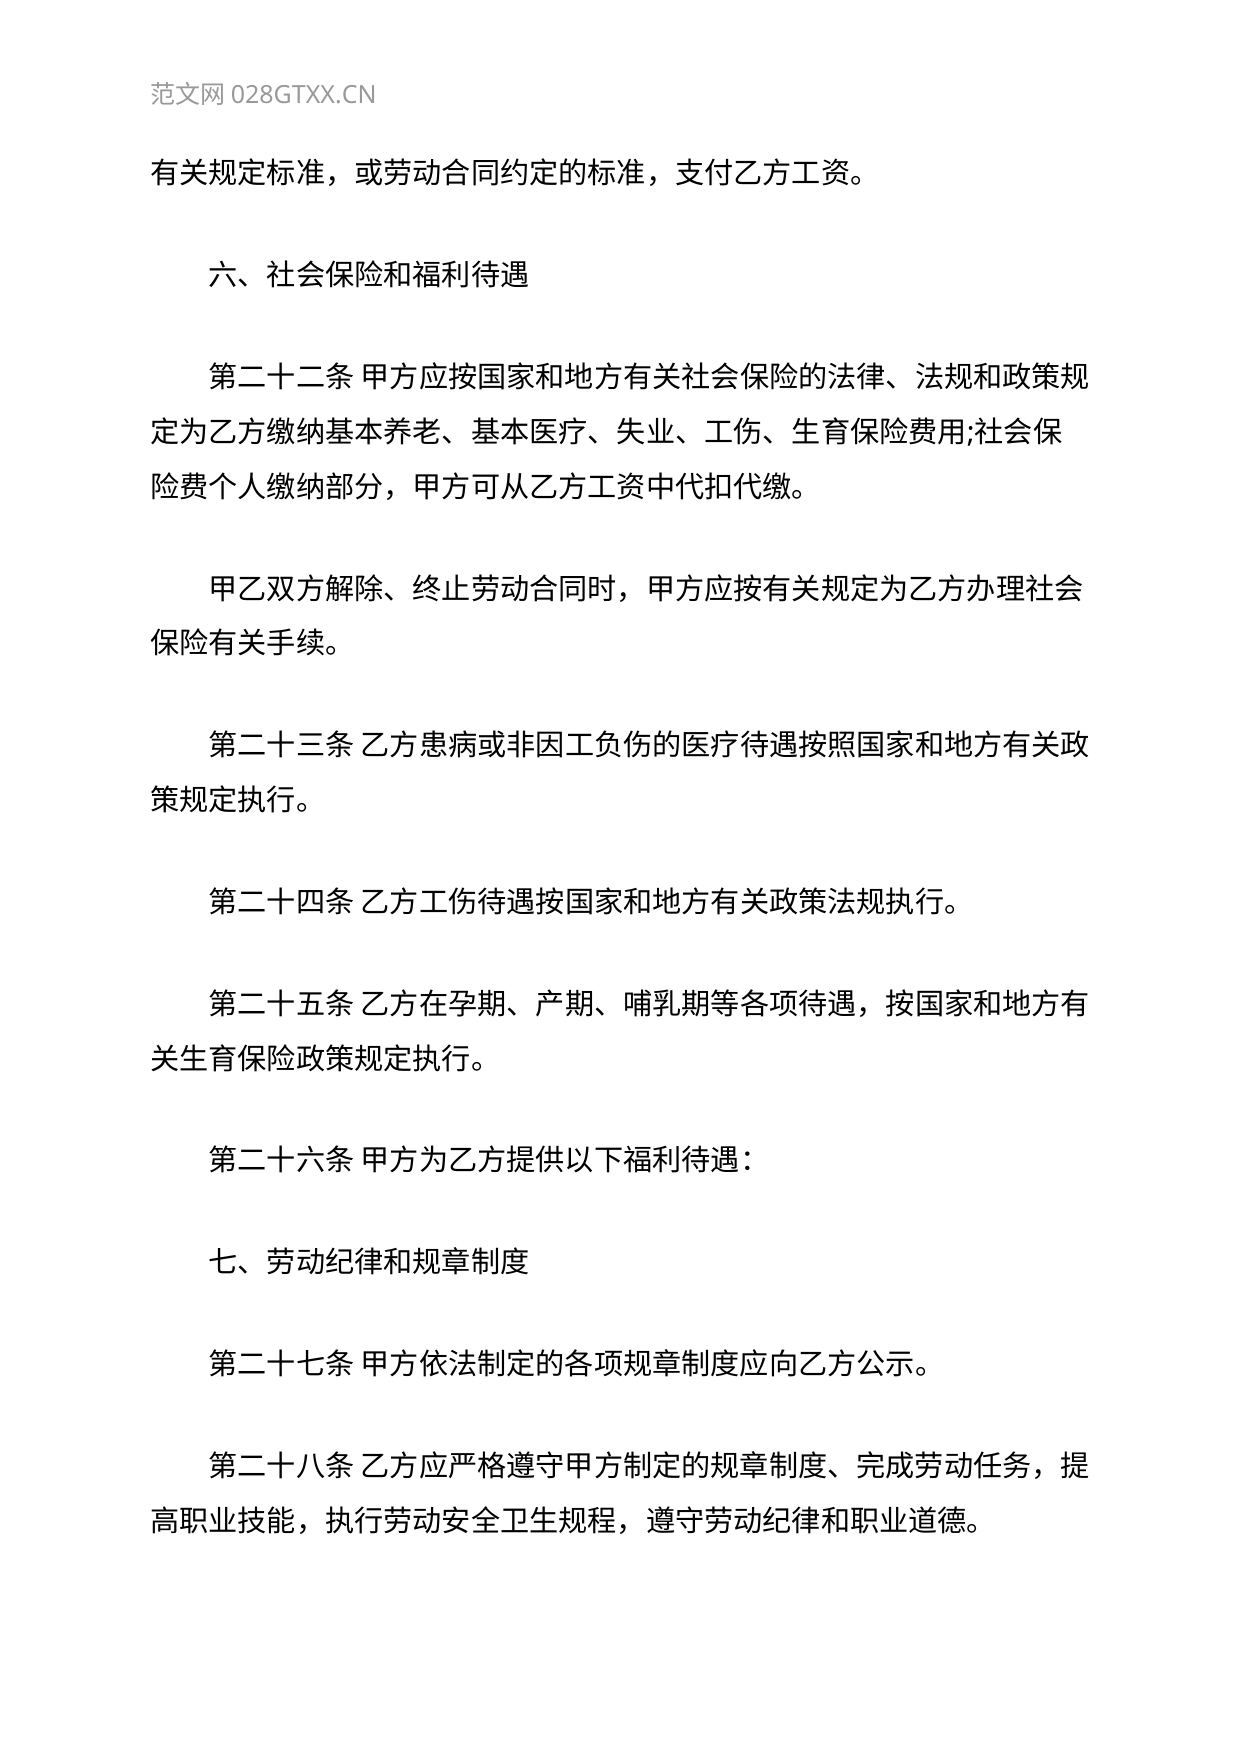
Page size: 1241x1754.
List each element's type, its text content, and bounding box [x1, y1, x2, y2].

text 第二十五条 乙方在孕期、产期、哺乳期等各项待遇，按国家和地方有关生育保险政策规定执行。 [150, 980, 1090, 1077]
text 七、劳动纪律和规章制度 [150, 1239, 1090, 1281]
text 第二十六条 甲方为乙方提供以下福利待遇： [150, 1137, 1090, 1179]
text 第二十三条 乙方患病或非因工负伤的医疗待遇按照国家和地方有关政策规定执行。 [150, 722, 1090, 819]
text 六、社会保险和福利待遇 [150, 252, 1090, 294]
text 第二十七条 甲方依法制定的各项规章制度应向乙方公示。 [150, 1341, 1090, 1383]
text 第二十四条 乙方工伤待遇按国家和地方有关政策法规执行。 [150, 878, 1090, 921]
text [150, 150, 1090, 192]
text 第二十二条 甲方应按国家和地方有关社会保险的法律、法规和政策规定为乙方缴纳基本养老、基本医疗、失业、工伤、生育保险费用;社会保险费个人缴纳部分，甲方可从乙方工资中代扣代缴。 [150, 353, 1090, 506]
text 第二十八条 乙方应严格遵守甲方制定的规章制度、完成劳动任务，提高职业技能，执行劳动安全卫生规程，遵守劳动纪律和职业道德。 [150, 1442, 1090, 1539]
text 甲乙双方解除、终止劳动合同时，甲方应按有关规定为乙方办理社会保险有关手续。 [150, 565, 1090, 662]
